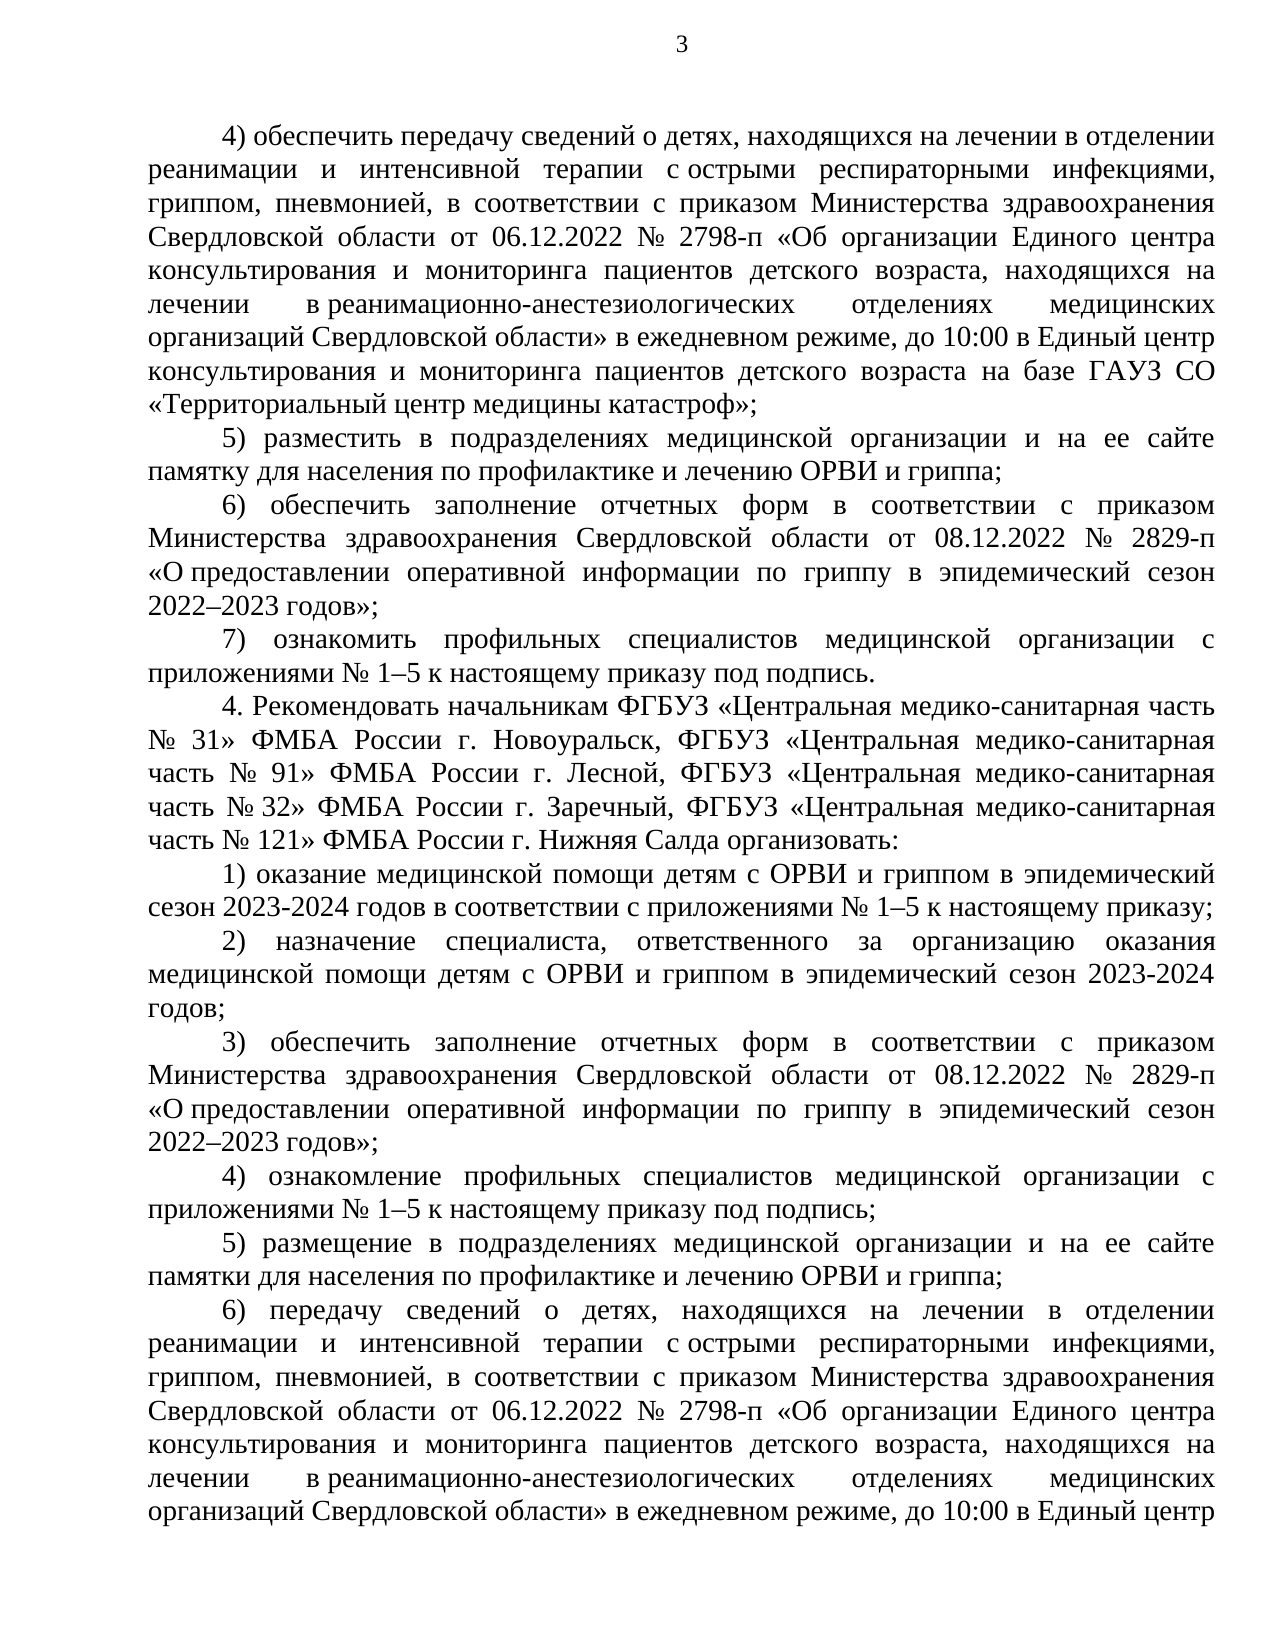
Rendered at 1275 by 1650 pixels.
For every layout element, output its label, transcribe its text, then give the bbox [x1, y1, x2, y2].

title 5) разместить в подразделениях медицинской организации и на ее сайте памятку для населения по профилактике и лечению ОРВИ и гриппа; [148, 420, 1216, 487]
title 4) ознакомление профильных специалистов медицинской организации с приложениями № 1–5 к настоящему приказу под подпись; [148, 1158, 1216, 1225]
title 6) обеспечить заполнение отчетных форм в соответствии с приказом Министерства здравоохранения Свердловской области от 08.12.2022 № 2829-п «О предоставлении оперативной информации по гриппу в эпидемический сезон 2022–2023 годов»; [148, 487, 1216, 621]
title 4) обеспечить передачу сведений о детях, находящихся на лечении в отделении реанимации и интенсивной терапии с острыми респираторными инфекциями, гриппом, пневмонией, в соответствии с приказом Министерства здравоохранения Свердловской области от 06.12.2022 № 2798-п «Об организации Единого центра консультирования и мониторинга пациентов детского возраста, находящихся на лечении в реанимационно-анестезиологических отделениях медицинских организаций Свердловской области» в ежедневном режиме, до 10:00 в Единый центр консультирования и мониторинга пациентов детского возраста на базе ГАУЗ СО «Территориальный центр медицины катастроф»; [148, 118, 1216, 420]
title 7) ознакомить профильных специалистов медицинской организации с приложениями № 1–5 к настоящему приказу под подпись. [148, 621, 1216, 688]
title 5) размещение в подразделениях медицинской организации и на ее сайте памятки для населения по профилактике и лечению ОРВИ и гриппа; [148, 1225, 1216, 1292]
title 4. Рекомендовать начальникам ФГБУЗ «Центральная медико-санитарная часть № 31» ФМБА России г. Новоуральск, ФГБУЗ «Центральная медико-санитарная часть № 91» ФМБА России г. Лесной, ФГБУЗ «Центральная медико-санитарная часть № 32» ФМБА России г. Заречный, ФГБУЗ «Центральная медико-санитарная часть № 121» ФМБА России г. Нижняя Салда организовать: [148, 688, 1216, 856]
title 2) назначение специалиста, ответственного за организацию оказания медицинской помощи детям с ОРВИ и гриппом в эпидемический сезон 2023-2024 годов; [148, 923, 1216, 1024]
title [148, 1292, 1216, 1527]
title 3) обеспечить заполнение отчетных форм в соответствии с приказом Министерства здравоохранения Свердловской области от 08.12.2022 № 2829-п «О предоставлении оперативной информации по гриппу в эпидемический сезон 2022–2023 годов»; [148, 1024, 1216, 1158]
title 1) оказание медицинской помощи детям с ОРВИ и гриппом в эпидемический сезон 2023-2024 годов в соответствии с приложениями № 1–5 к настоящему приказу; [148, 856, 1216, 923]
